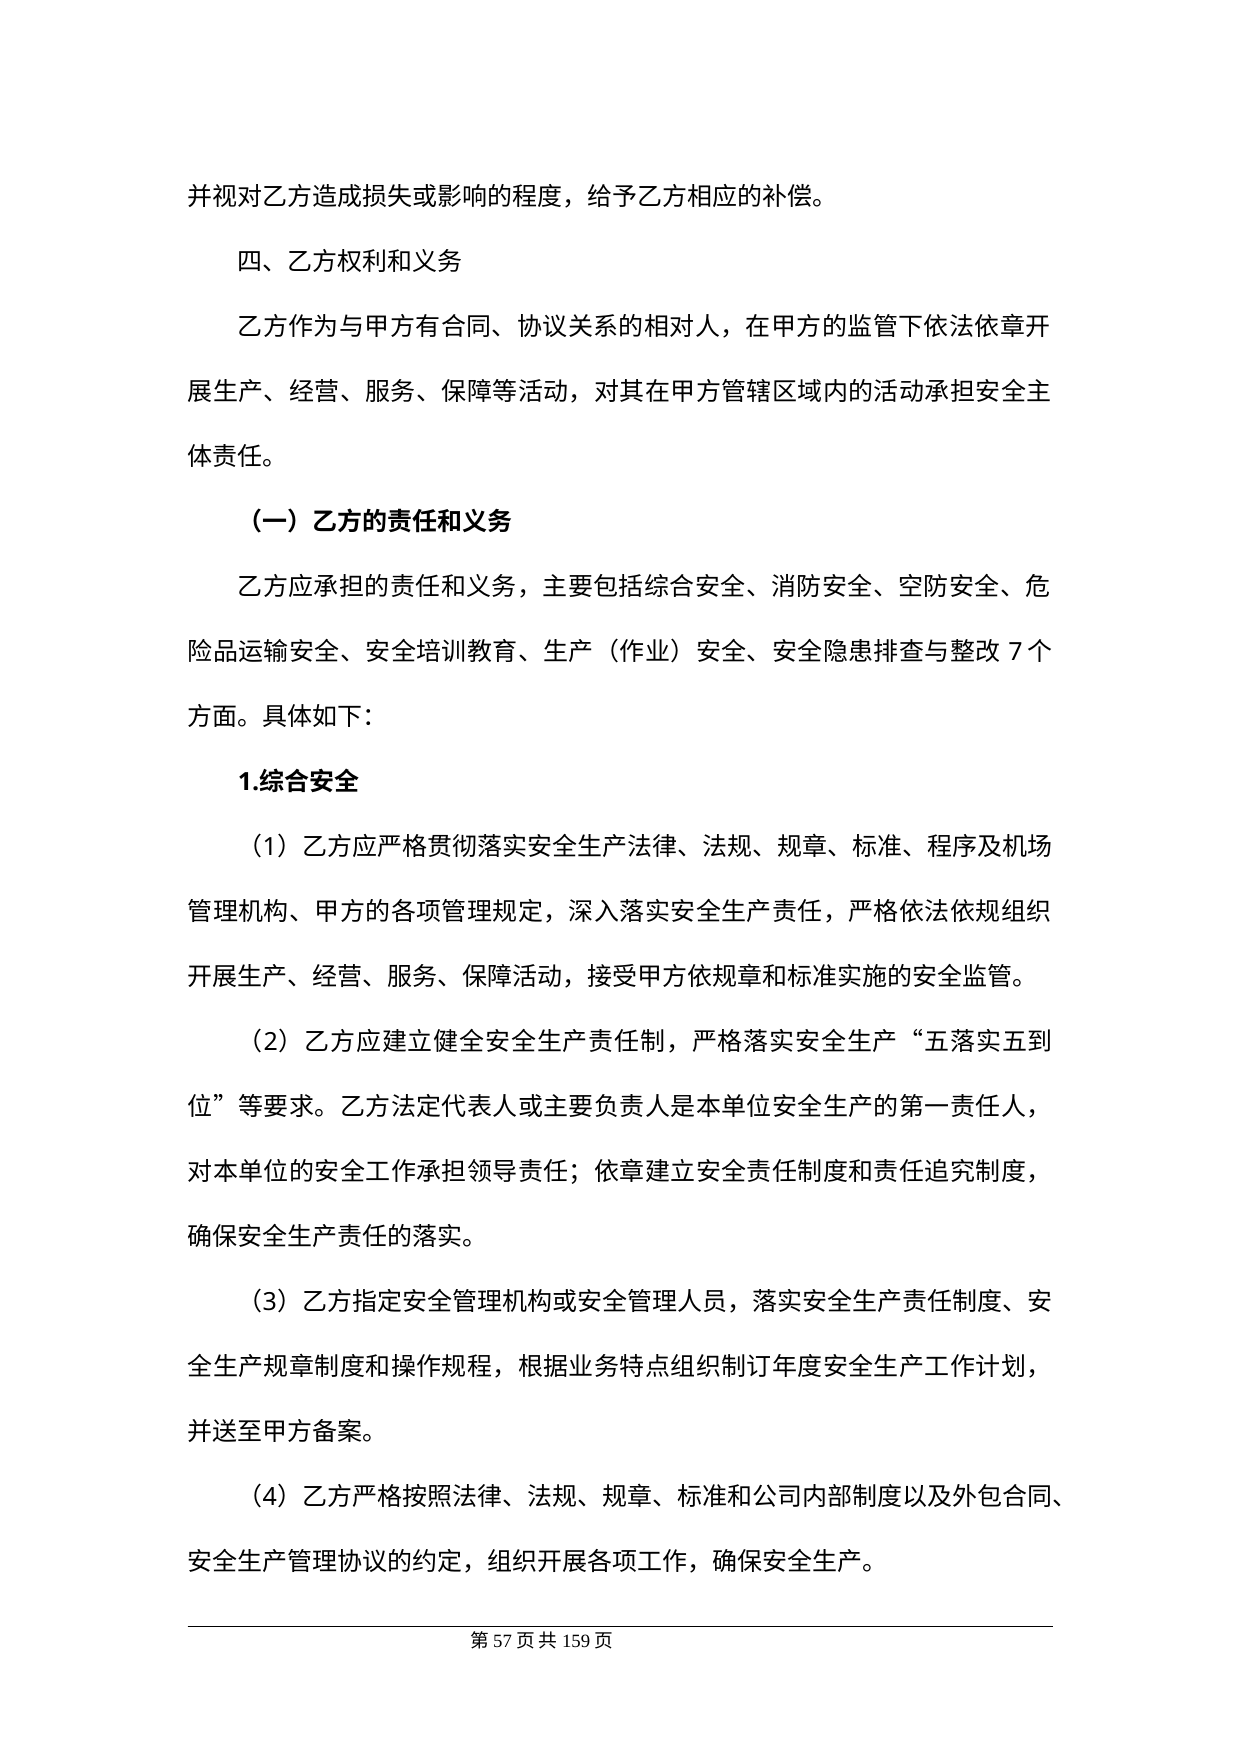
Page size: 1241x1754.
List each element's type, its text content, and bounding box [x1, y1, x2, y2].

text （3）乙方指定安全管理机构或安全管理人员，落实安全生产责任制度、安全生产规章制度和操作规程，根据业务特点组织制订年度安全生产工作计划，并送至甲方备案。 [187, 1267, 1053, 1462]
text （1）乙方应严格贯彻落实安全生产法律、法规、规章、标准、程序及机场管理机构、甲方的各项管理规定，深入落实安全生产责任，严格依法依规组织开展生产、经营、服务、保障活动，接受甲方依规章和标准实施的安全监管。 [187, 812, 1053, 1007]
text 乙方作为与甲方有合同、协议关系的相对人，在甲方的监管下依法依章开展生产、经营、服务、保障等活动，对其在甲方管辖区域内的活动承担安全主体责任。 [187, 292, 1053, 487]
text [187, 162, 1053, 227]
text 乙方应承担的责任和义务，主要包括综合安全、消防安全、空防安全、危险品运输安全、安全培训教育、生产（作业）安全、安全隐患排查与整改7个方面。具体如下： [187, 552, 1053, 747]
text （4）乙方严格按照法律、法规、规章、标准和公司内部制度以及外包合同、安全生产管理协议的约定，组织开展各项工作，确保安全生产。 [187, 1462, 1053, 1592]
text 四、乙方权利和义务 [187, 227, 1053, 292]
text 1.综合安全 [187, 747, 1053, 812]
text （2）乙方应建立健全安全生产责任制，严格落实安全生产“五落实五到位”等要求。乙方法定代表人或主要负责人是本单位安全生产的第一责任人，对本单位的安全工作承担领导责任；依章建立安全责任制度和责任追究制度，确保安全生产责任的落实。 [187, 1007, 1053, 1267]
text （一）乙方的责任和义务 [187, 487, 1053, 552]
